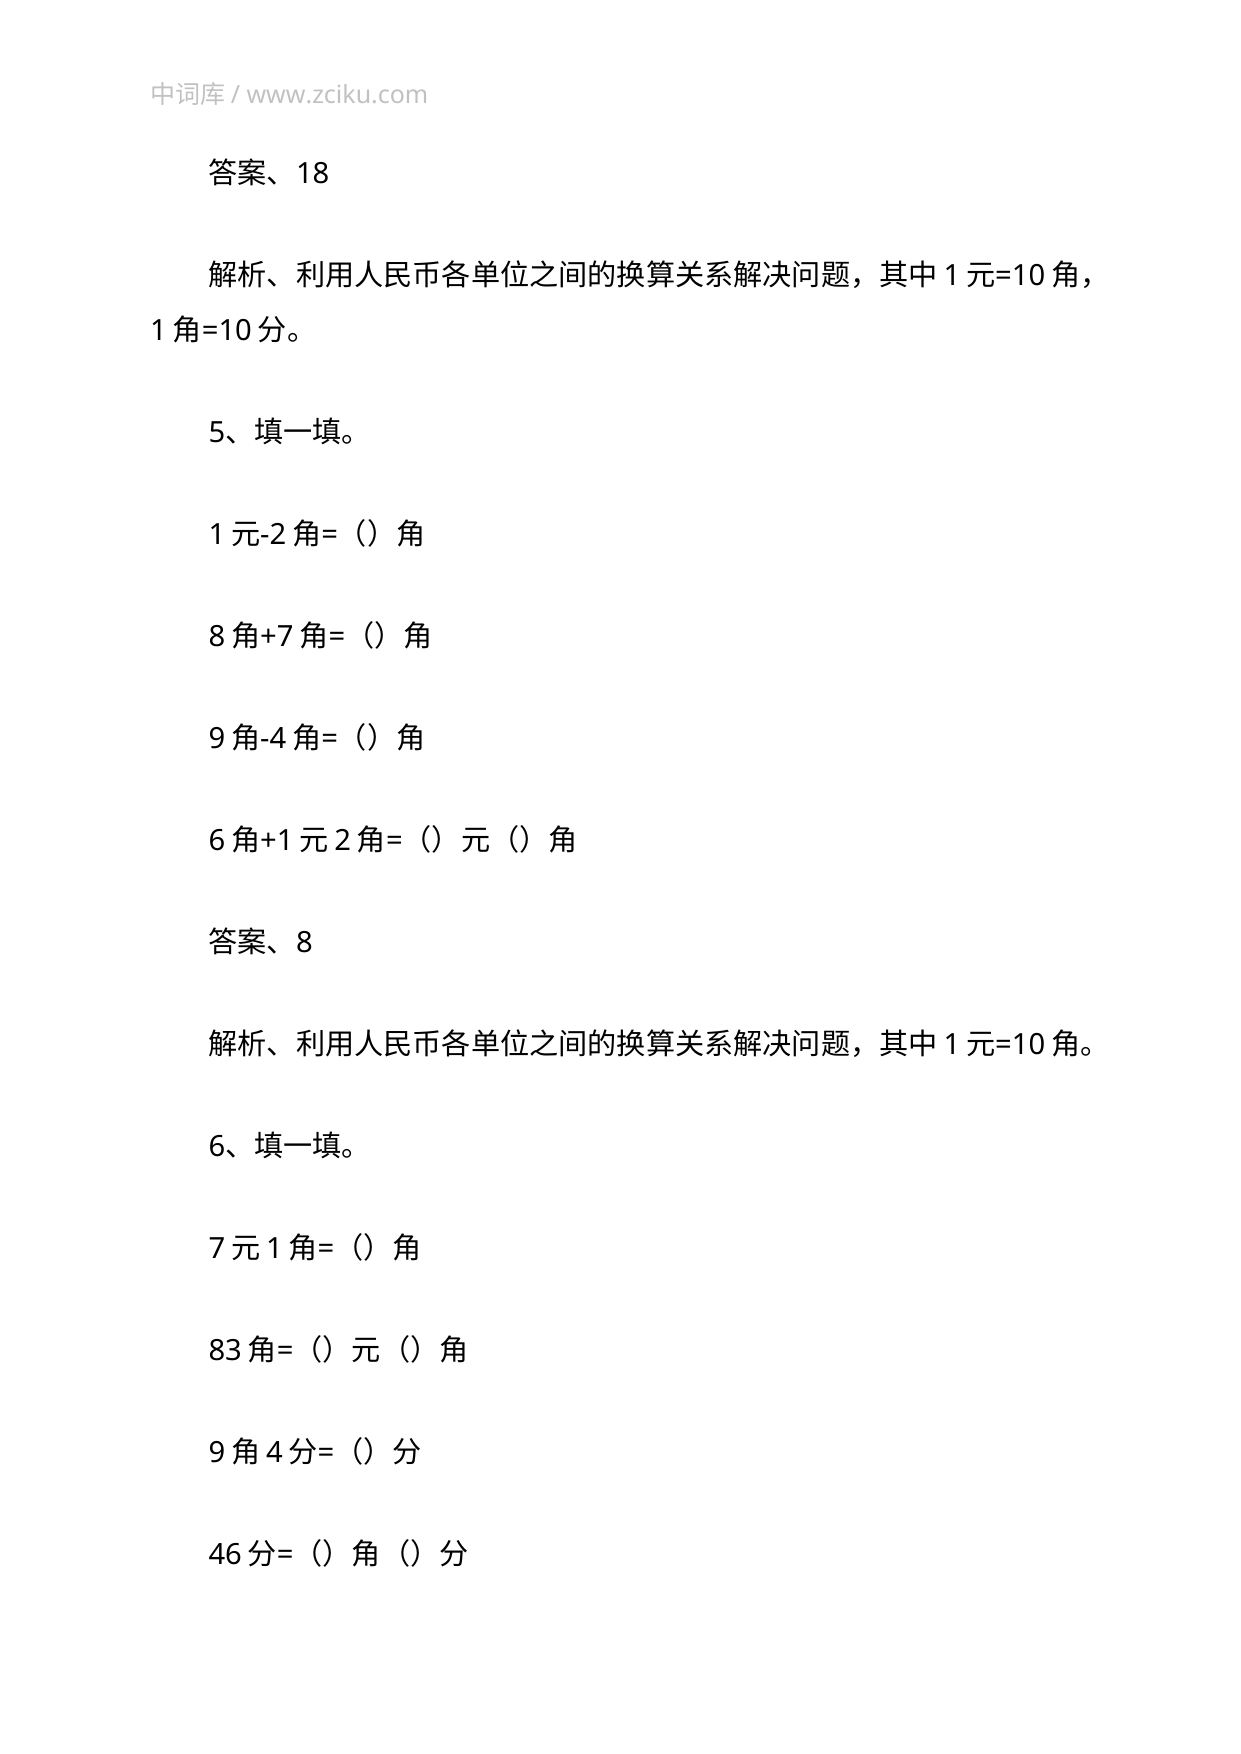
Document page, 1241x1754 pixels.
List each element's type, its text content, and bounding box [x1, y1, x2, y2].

text 5、填一填。 [150, 409, 1090, 451]
text 9角-4角=（）角 [150, 715, 1090, 757]
text 8角+7角=（）角 [150, 613, 1090, 655]
text 6角+1元2角=（）元（）角 [150, 817, 1090, 859]
text 83角=（）元（）角 [150, 1327, 1090, 1369]
text 6、填一填。 [150, 1123, 1090, 1165]
text 9角4分=（）分 [150, 1429, 1090, 1471]
text 解析、利用人民币各单位之间的换算关系解决问题，其中1元=10角，1角=10分。 [150, 252, 1090, 349]
text 46分=（）角（）分 [150, 1531, 1090, 1573]
text 答案、8 [150, 919, 1090, 961]
text 解析、利用人民币各单位之间的换算关系解决问题，其中1元=10角。 [150, 1021, 1090, 1063]
text 答案、18 [150, 150, 1090, 192]
text 7元1角=（）角 [150, 1225, 1090, 1267]
text 1元-2角=（）角 [150, 511, 1090, 553]
